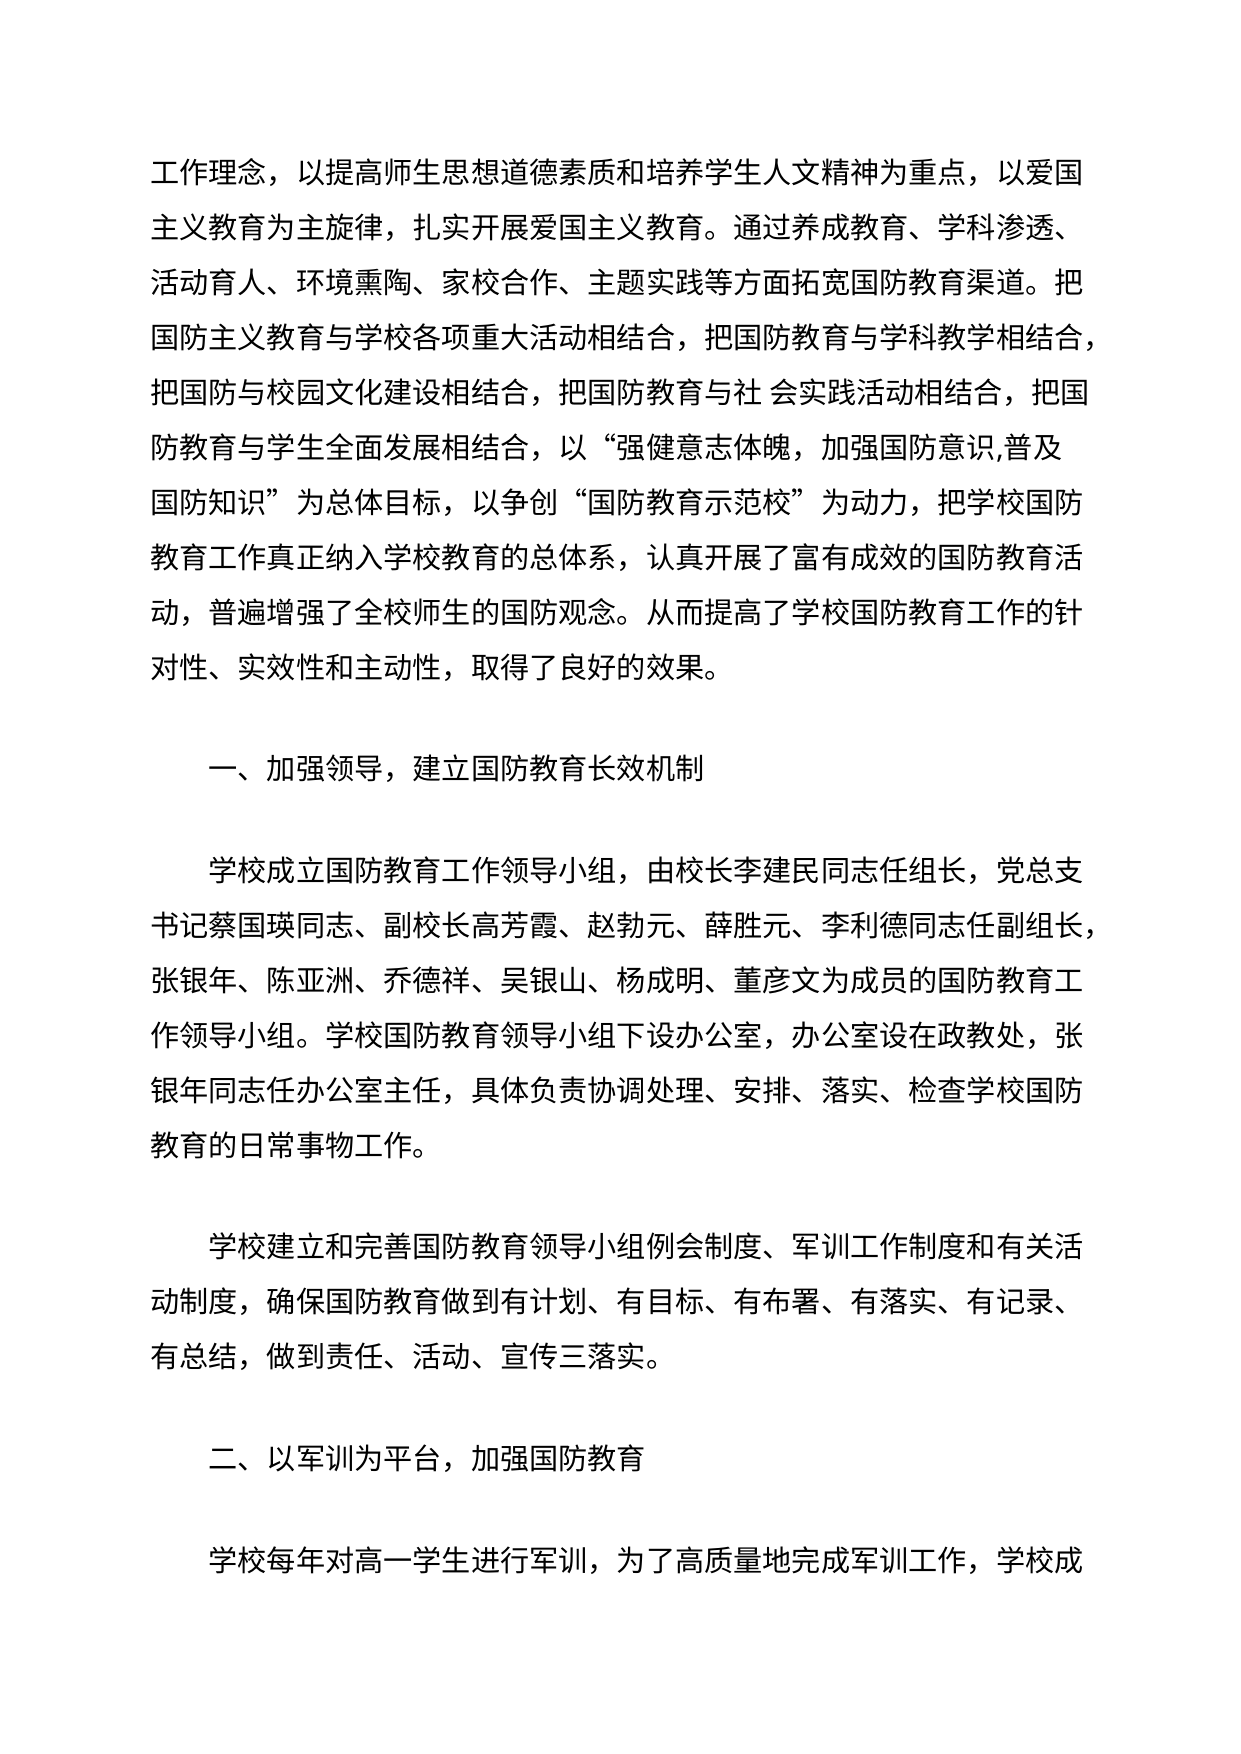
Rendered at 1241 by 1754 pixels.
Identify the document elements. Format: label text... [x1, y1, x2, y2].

text 学校建立和完善国防教育领导小组例会制度、军训工作制度和有关活动制度，确保国防教育做到有计划、有目标、有布署、有落实、有记录、有总结，做到责任、活动、宣传三落实。 [150, 1224, 1090, 1376]
text 二、以军训为平台，加强国防教育 [150, 1436, 1090, 1478]
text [150, 1537, 1090, 1579]
text 一、加强领导，建立国防教育长效机制 [150, 746, 1090, 788]
text 学校成立国防教育工作领导小组，由校长李建民同志任组长，党总支书记蔡国瑛同志、副校长高芳霞、赵勃元、薛胜元、李利德同志任副组长，张银年、陈亚洲、乔德祥、吴银山、杨成明、董彦文为成员的国防教育工作领导小组。学校国防教育领导小组下设办公室，办公室设在政教处，张银年同志任办公室主任，具体负责协调处理、安排、落实、检查学校国防教育的日常事物工作。 [150, 848, 1090, 1164]
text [150, 150, 1090, 686]
